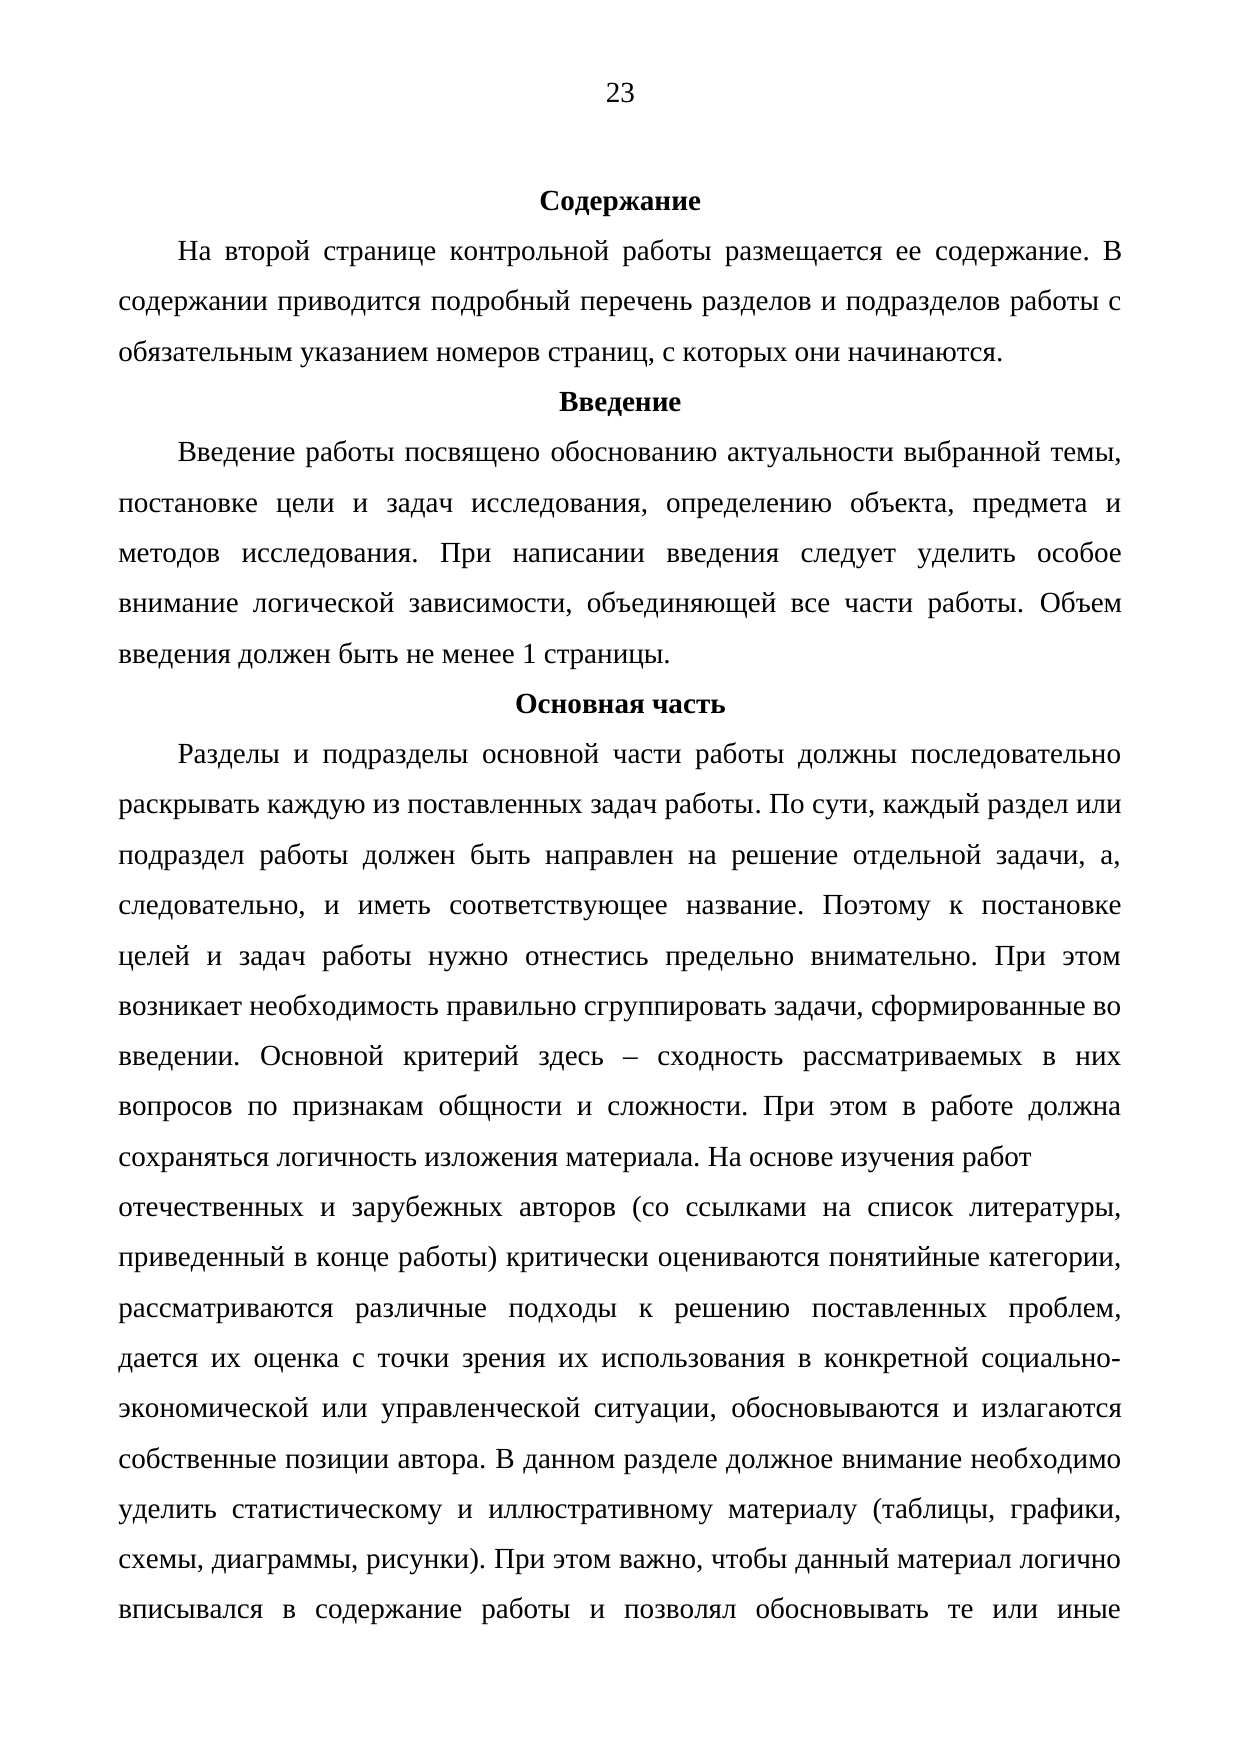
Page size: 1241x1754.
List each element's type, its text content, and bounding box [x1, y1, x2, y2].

text Основная часть [118, 686, 1122, 719]
text Введение [118, 384, 1122, 418]
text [118, 1189, 1122, 1625]
text Содержание [118, 183, 1122, 216]
text Введение работы посвящено обоснованию актуальности выбранной темы, постановке цели и задач исследования, определению объекта, предмета и методов исследования. При написании введения следует уделить особое внимание логической зависимости, объединяющей все части работы. Объем введения должен быть не менее 1 страницы. [118, 434, 1122, 669]
text На второй странице контрольной работы размещается ее содержание. В содержании приводится подробный перечень разделов и подразделов работы с обязательным указанием номеров страниц, с которых они начинаются. [118, 233, 1122, 367]
text Разделы и подразделы основной части работы должны последовательно раскрывать каждую из поставленных задач работы. По сути, каждый раздел или подраздел работы должен быть направлен на решение отдельной задачи, а, следовательно, и иметь соответствующее название. Поэтому к постановке целей и задач работы нужно отнестись предельно внимательно. При этом возникает необходимость правильно сгруппировать задачи, сформированные во введении. Основной критерий здесь – сходность рассматриваемых в них вопросов по признакам общности и сложности. При этом в работе должна сохраняться логичность изложения материала. На основе изучения работ [118, 736, 1122, 1172]
